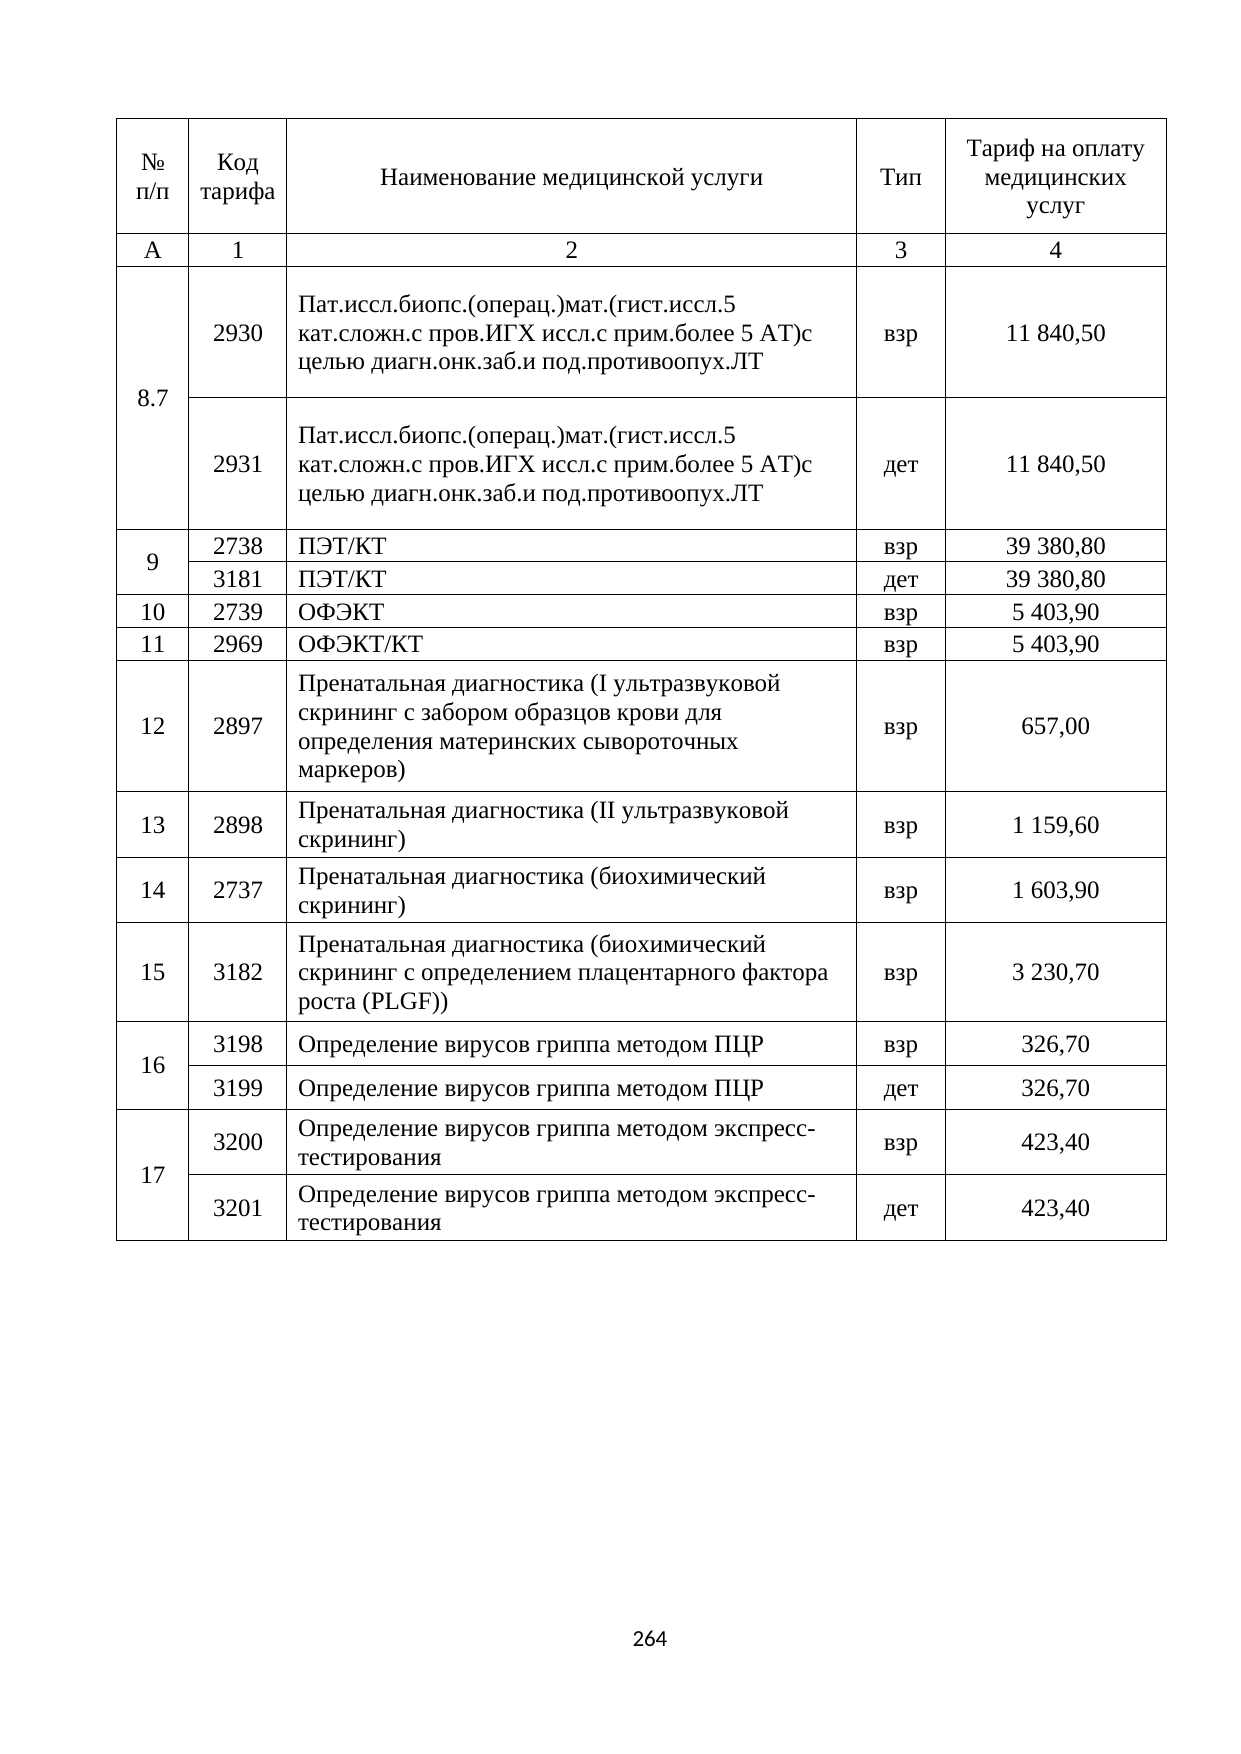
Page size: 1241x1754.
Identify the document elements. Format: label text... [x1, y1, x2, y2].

table_cell 3181 [189, 562, 286, 594]
table_cell взр [857, 661, 945, 791]
table_cell 1 603,90 [946, 858, 1166, 922]
table_cell 3 [857, 234, 945, 266]
table_cell взр [857, 923, 945, 1021]
table_cell дет [857, 1066, 945, 1108]
table_cell Определение вирусов гриппа методом ПЦР [287, 1066, 856, 1108]
table_cell Определение вирусов гриппа методом экспресс-тестирования [287, 1175, 856, 1240]
table_cell 326,70 [946, 1066, 1166, 1108]
table_cell взр [857, 792, 945, 857]
table_cell 3 230,70 [946, 923, 1166, 1021]
table_cell дет [857, 398, 945, 528]
table_cell взр [857, 1022, 945, 1065]
table_cell 2898 [189, 792, 286, 857]
table_cell 13 [117, 792, 188, 857]
table_cell взр [857, 628, 945, 660]
table_cell 3198 [189, 1022, 286, 1065]
table_cell 2739 [189, 595, 286, 627]
table_cell 2 [287, 234, 856, 266]
table_cell 15 [117, 923, 188, 1021]
table_header Тариф на оплату медицинских услуг [946, 119, 1166, 233]
table_cell 10 [117, 595, 188, 627]
table_cell 5 403,90 [946, 595, 1166, 627]
table_cell 2897 [189, 661, 286, 791]
table_cell 3201 [189, 1175, 286, 1240]
table_cell Определение вирусов гриппа методом экспресс-тестирования [287, 1110, 856, 1174]
table_cell 326,70 [946, 1022, 1166, 1065]
table_cell Пат.иссл.биопс.(операц.)мат.(гист.иссл.5 кат.сложн.c пров.ИГХ иссл.с прим.более 5 АТ)с целью диагн.онк.заб.и под.противоопух.ЛТ [287, 398, 856, 528]
table_cell дет [857, 1175, 945, 1240]
table_cell ОФЭКТ/КТ [287, 628, 856, 660]
table_cell взр [857, 1110, 945, 1174]
table_header Код тарифа [189, 119, 286, 233]
table_cell ОФЭКТ [287, 595, 856, 627]
table_cell 2931 [189, 398, 286, 528]
table_cell 2969 [189, 628, 286, 660]
table_cell 2737 [189, 858, 286, 922]
table_cell Пренатальная диагностика (I ультразвуковой скрининг с забором образцов крови для определения материнских сывороточных маркеров) [287, 661, 856, 791]
table_cell ПЭТ/КТ [287, 562, 856, 594]
table_cell А [117, 234, 188, 266]
table_cell взр [857, 267, 945, 397]
table_cell 12 [117, 661, 188, 791]
table_cell 1 [189, 234, 286, 266]
table_cell 3200 [189, 1110, 286, 1174]
table_cell 423,40 [946, 1175, 1166, 1240]
table_cell ПЭТ/КТ [287, 530, 856, 561]
table_cell 9 [117, 530, 188, 594]
table_cell взр [857, 858, 945, 922]
table_cell 4 [946, 234, 1166, 266]
table_cell 3182 [189, 923, 286, 1021]
table_cell 17 [117, 1110, 188, 1240]
table_cell 16 [117, 1022, 188, 1108]
table_header № п/п [117, 119, 188, 233]
table_cell 39 380,80 [946, 530, 1166, 561]
table_header Тип [857, 119, 945, 233]
table_cell 8.7 [117, 267, 188, 528]
table_cell Пренатальная диагностика (биохимический скрининг с определением плацентарного фактора роста (PLGF)) [287, 923, 856, 1021]
table_cell 11 [117, 628, 188, 660]
table_cell 39 380,80 [946, 562, 1166, 594]
table_cell Пат.иссл.биопс.(операц.)мат.(гист.иссл.5 кат.сложн.c пров.ИГХ иссл.с прим.более 5 АТ)с целью диагн.онк.заб.и под.противоопух.ЛТ [287, 267, 856, 397]
table_cell 657,00 [946, 661, 1166, 791]
table_cell 3199 [189, 1066, 286, 1108]
table_cell 1 159,60 [946, 792, 1166, 857]
table_cell 5 403,90 [946, 628, 1166, 660]
table_cell 14 [117, 858, 188, 922]
table_cell 423,40 [946, 1110, 1166, 1174]
table_cell взр [857, 595, 945, 627]
table_cell 2930 [189, 267, 286, 397]
table_cell Пренатальная диагностика (биохимический скрининг) [287, 858, 856, 922]
table_cell 11 840,50 [946, 267, 1166, 397]
table_header Наименование медицинской услуги [287, 119, 856, 233]
table_cell Пренатальная диагностика (II ультразвуковой скрининг) [287, 792, 856, 857]
table_cell 11 840,50 [946, 398, 1166, 528]
table_cell дет [857, 562, 945, 594]
table_cell взр [857, 530, 945, 561]
table_cell 2738 [189, 530, 286, 561]
table_cell Определение вирусов гриппа методом ПЦР [287, 1022, 856, 1065]
